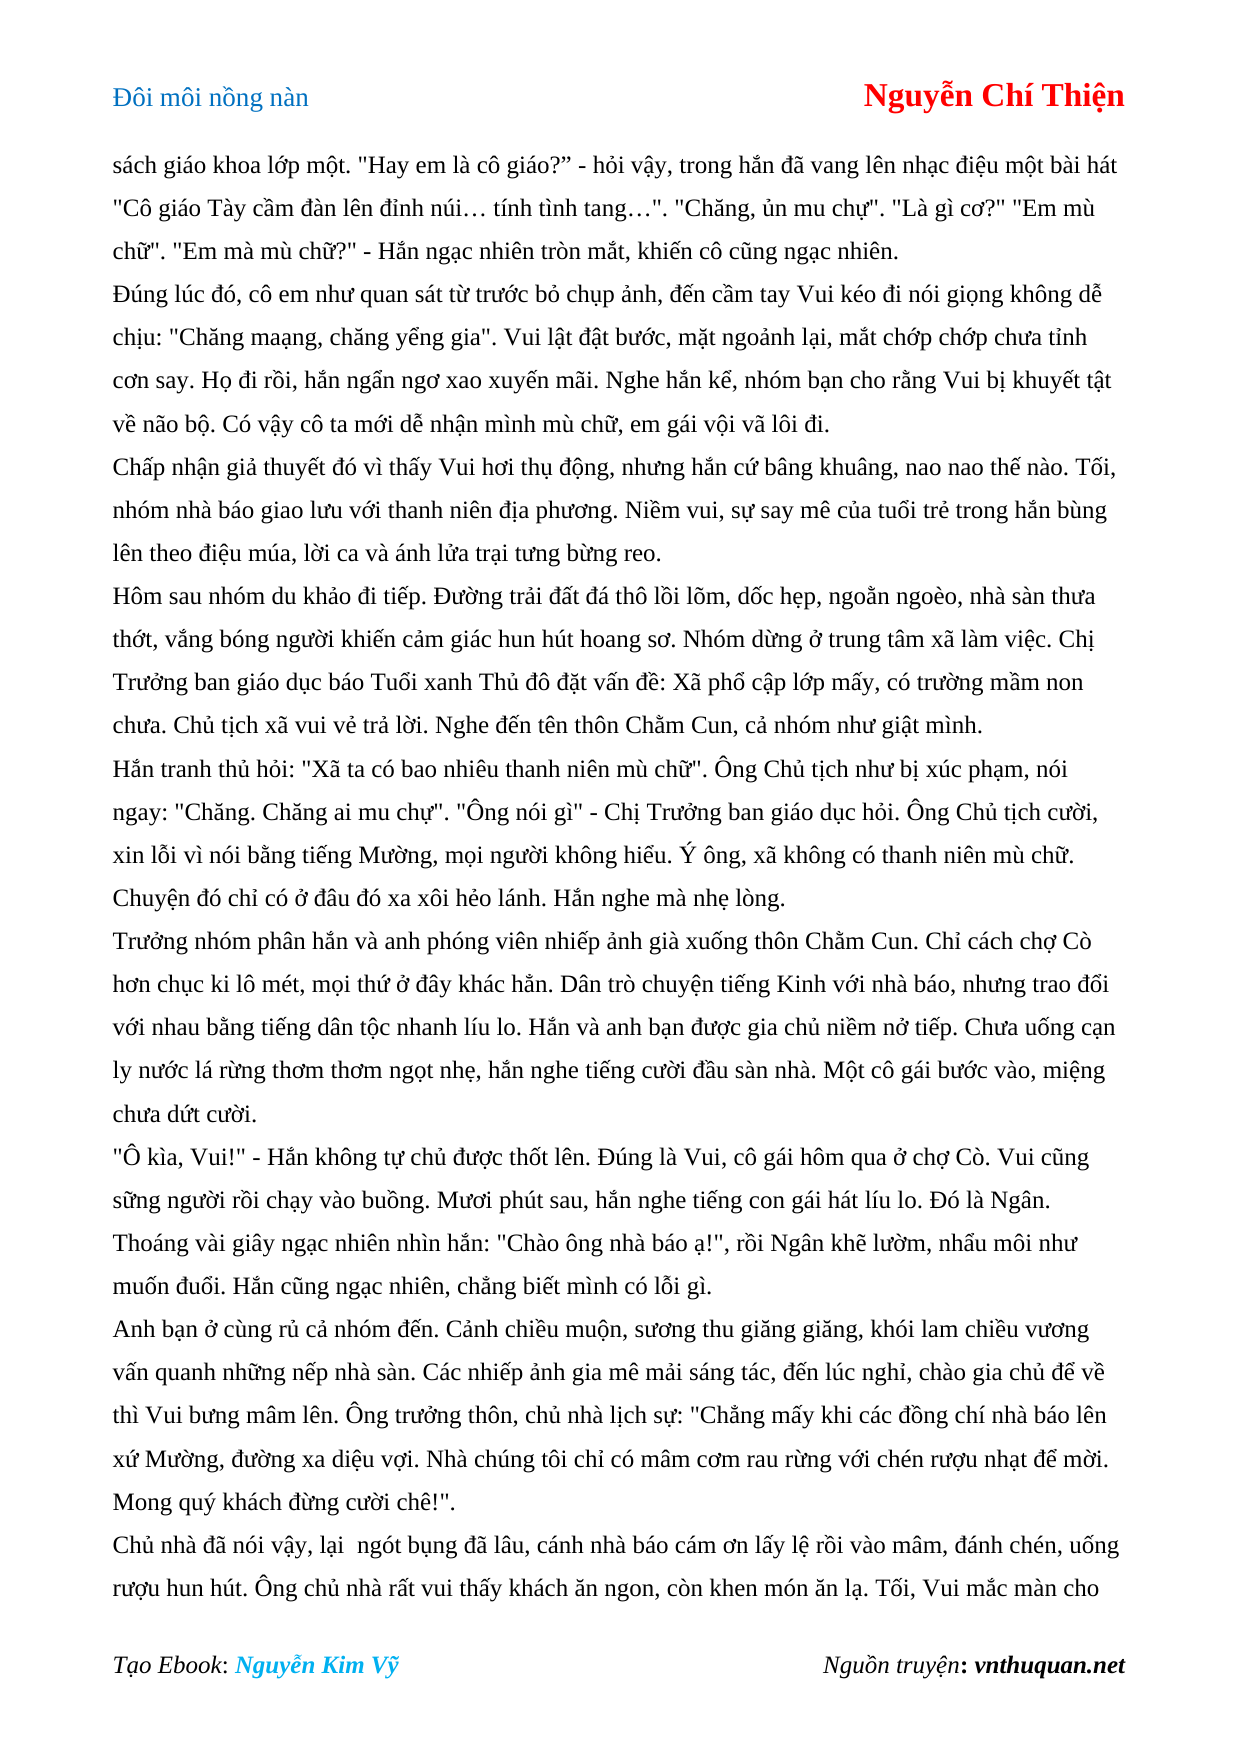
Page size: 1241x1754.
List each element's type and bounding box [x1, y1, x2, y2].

text [112, 150, 1128, 1602]
